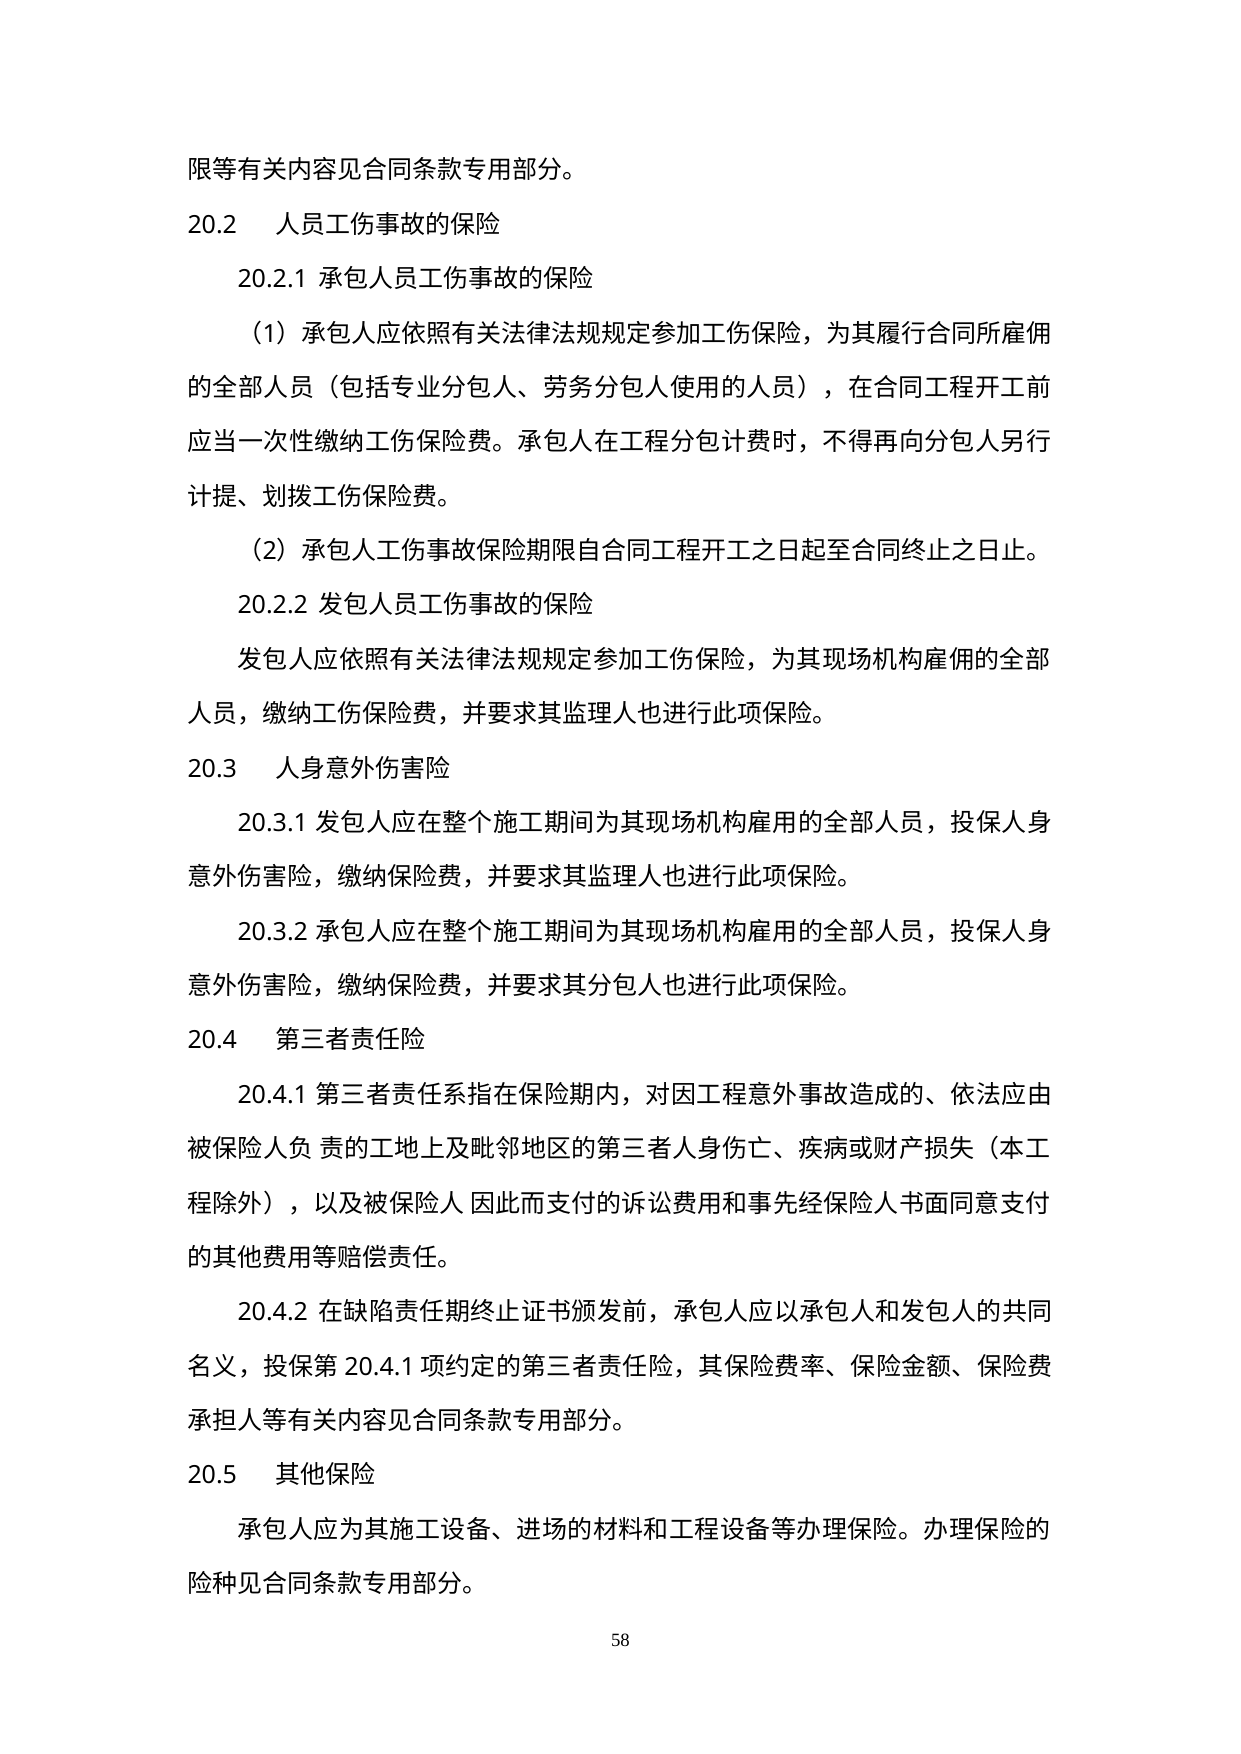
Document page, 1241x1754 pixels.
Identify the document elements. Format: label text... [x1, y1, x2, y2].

text 20.3 人身意外伤害险 [187, 748, 1053, 784]
text 20.2 人员工伤事故的保险 [187, 204, 1053, 241]
text 20.3.2 承包人应在整个施工期间为其现场机构雇用的全部人员，投保人身意外伤害险，缴纳保险费，并要求其分包人也进行此项保险。 [187, 911, 1053, 1002]
text 20.5 其他保险 [187, 1455, 1053, 1491]
text 20.2.2 发包人员工伤事故的保险 [187, 585, 1053, 621]
text 20.3.1 发包人应在整个施工期间为其现场机构雇用的全部人员，投保人身意外伤害险，缴纳保险费，并要求其监理人也进行此项保险。 [187, 802, 1053, 893]
text 承包人应为其施工设备、进场的材料和工程设备等办理保险。办理保险的险种见合同条款专用部分。 [187, 1509, 1053, 1600]
text 发包人应依照有关法律法规规定参加工伤保险，为其现场机构雇佣的全部人员，缴纳工伤保险费，并要求其监理人也进行此项保险。 [187, 639, 1053, 730]
text 20.4.1 第三者责任系指在保险期内，对因工程意外事故造成的、依法应由被保险人负 责的工地上及毗邻地区的第三者人身伤亡、疾病或财产损失（本工程除外），以及被保险人 因此而支付的诉讼费用和事先经保险人书面同意支付的其他费用等赔偿责任。 [187, 1074, 1053, 1274]
text （1）承包人应依照有关法律法规规定参加工伤保险，为其履行合同所雇佣的全部人员（包括专业分包人、劳务分包人使用的人员），在合同工程开工前应当一次性缴纳工伤保险费。承包人在工程分包计费时，不得再向分包人另行计提、划拨工伤保险费。 [187, 313, 1053, 512]
text （2）承包人工伤事故保险期限自合同工程开工之日起至合同终止之日止。 [187, 531, 1053, 567]
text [187, 150, 1053, 186]
text 20.4 第三者责任险 [187, 1020, 1053, 1056]
text 20.2.1 承包人员工伤事故的保险 [187, 259, 1053, 295]
text 20.4.2 在缺陷责任期终止证书颁发前，承包人应以承包人和发包人的共同名义，投保第20.4.1项约定的第三者责任险，其保险费率、保险金额、保险费承担人等有关内容见合同条款专用部分。 [187, 1292, 1053, 1437]
